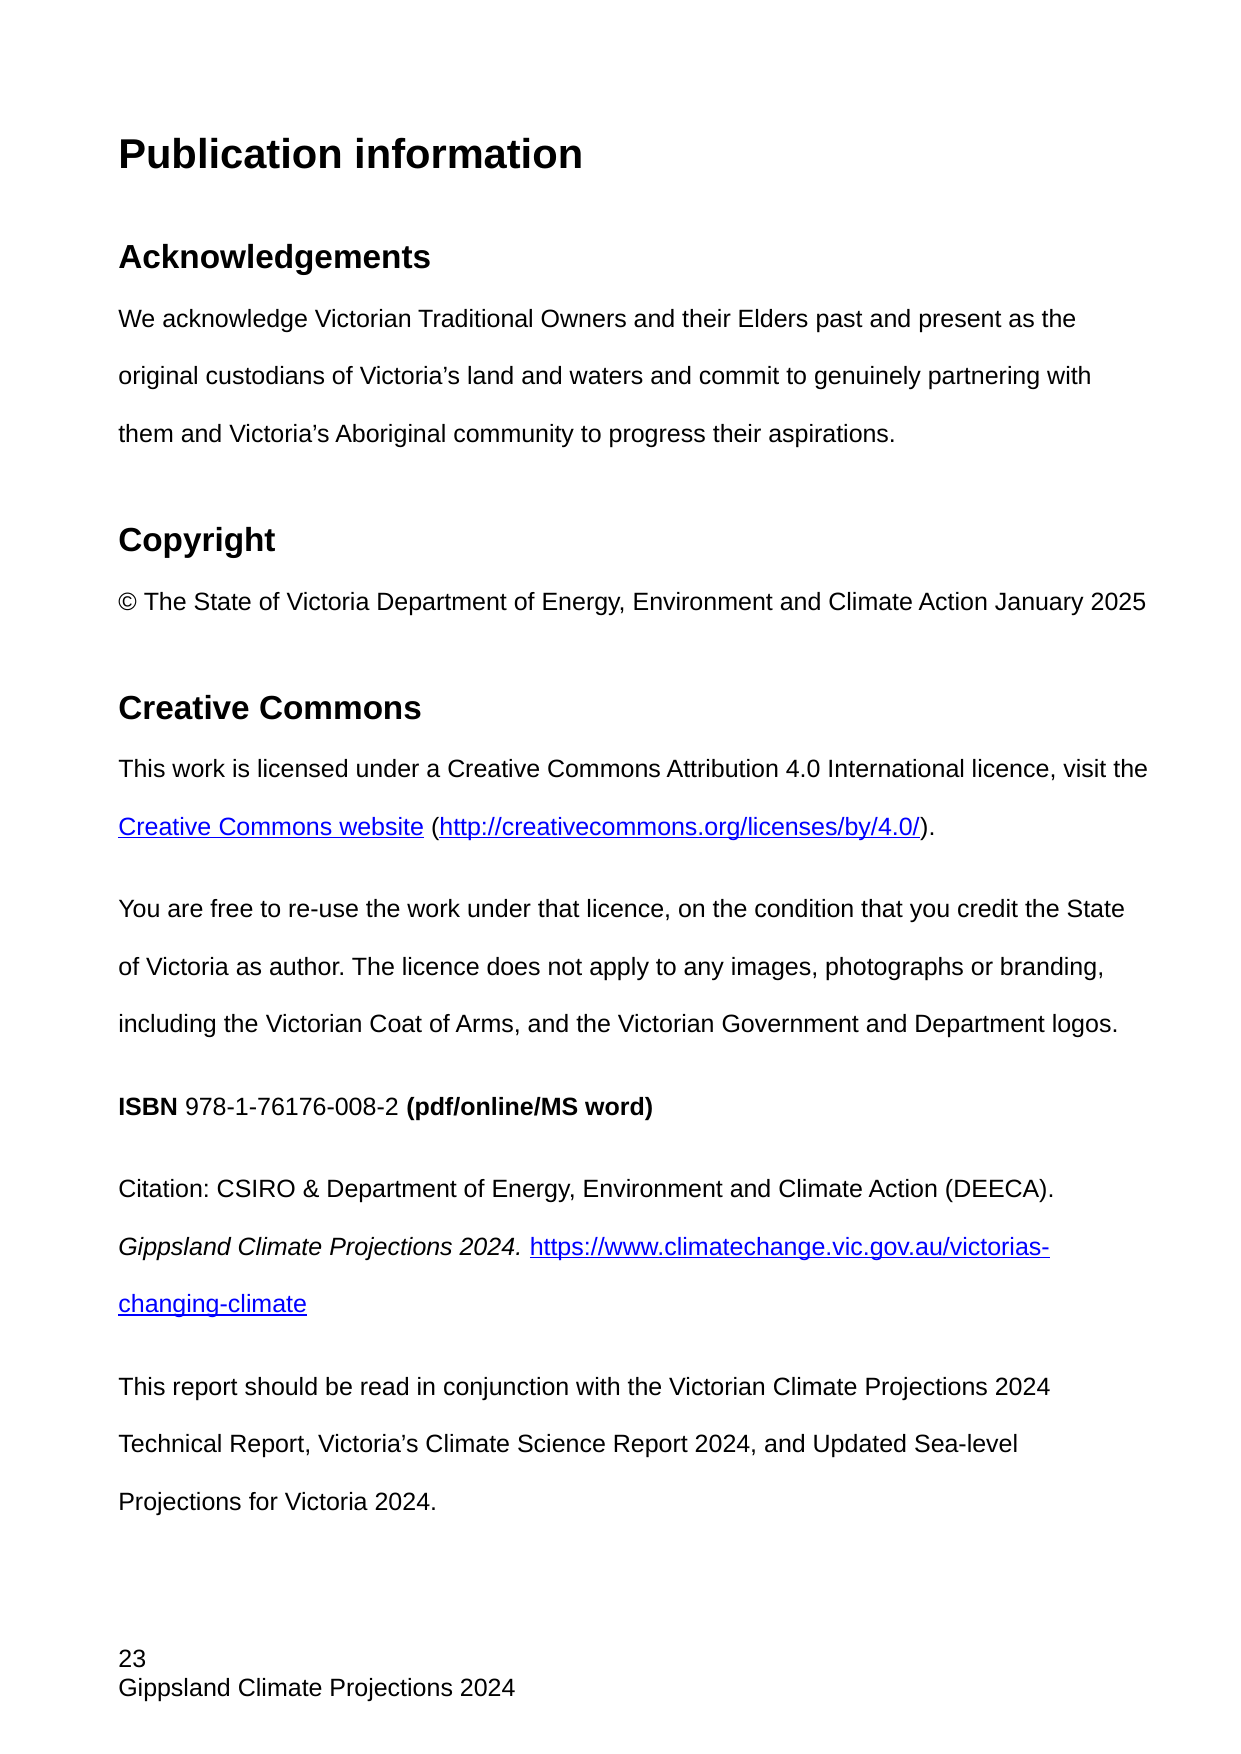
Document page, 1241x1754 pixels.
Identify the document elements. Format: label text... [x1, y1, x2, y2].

subtitle Acknowledgements [118, 231, 1122, 278]
text We acknowledge Victorian Traditional Owners and their Elders past and present as the original custodians of Victoria’s land and waters and commit to genuinely partnering with them and Victoria’s Aboriginal community to progress their aspirations. [118, 303, 1122, 447]
text Citation: CSIRO & Department of Energy, Environment and Climate Action (DEECA). Gippsland Climate Projections 2024. https://www.climatechange.vic.gov.au/victorias-changing-climate [118, 1174, 1122, 1318]
text ISBN 978-1-76176-008-2 (pdf/online/MS word) [118, 1092, 1122, 1121]
text This work is licensed under a Creative Commons Attribution 4.0 International licence, visit the Creative Commons website (http://creativecommons.org/licenses/by/4.0/). [118, 754, 1152, 841]
subtitle Publication information [118, 118, 1122, 181]
text This report should be read in conjunction with the Victorian Climate Projections 2024 Technical Report, Victoria’s Climate Science Report 2024, and Updated Sea-level Projections for Victoria 2024. [118, 1372, 1122, 1516]
subtitle Copyright [118, 513, 1122, 561]
subtitle Creative Commons [118, 681, 1122, 729]
text You are free to re-use the work under that licence, on the condition that you credit the State of Victoria as author. The licence does not apply to any images, photographs or branding, including the Victorian Coat of Arms, and the Victorian Government and Department logos. [118, 894, 1152, 1038]
text © The State of Victoria Department of Energy, Environment and Climate Action January 2025 [118, 586, 1152, 615]
